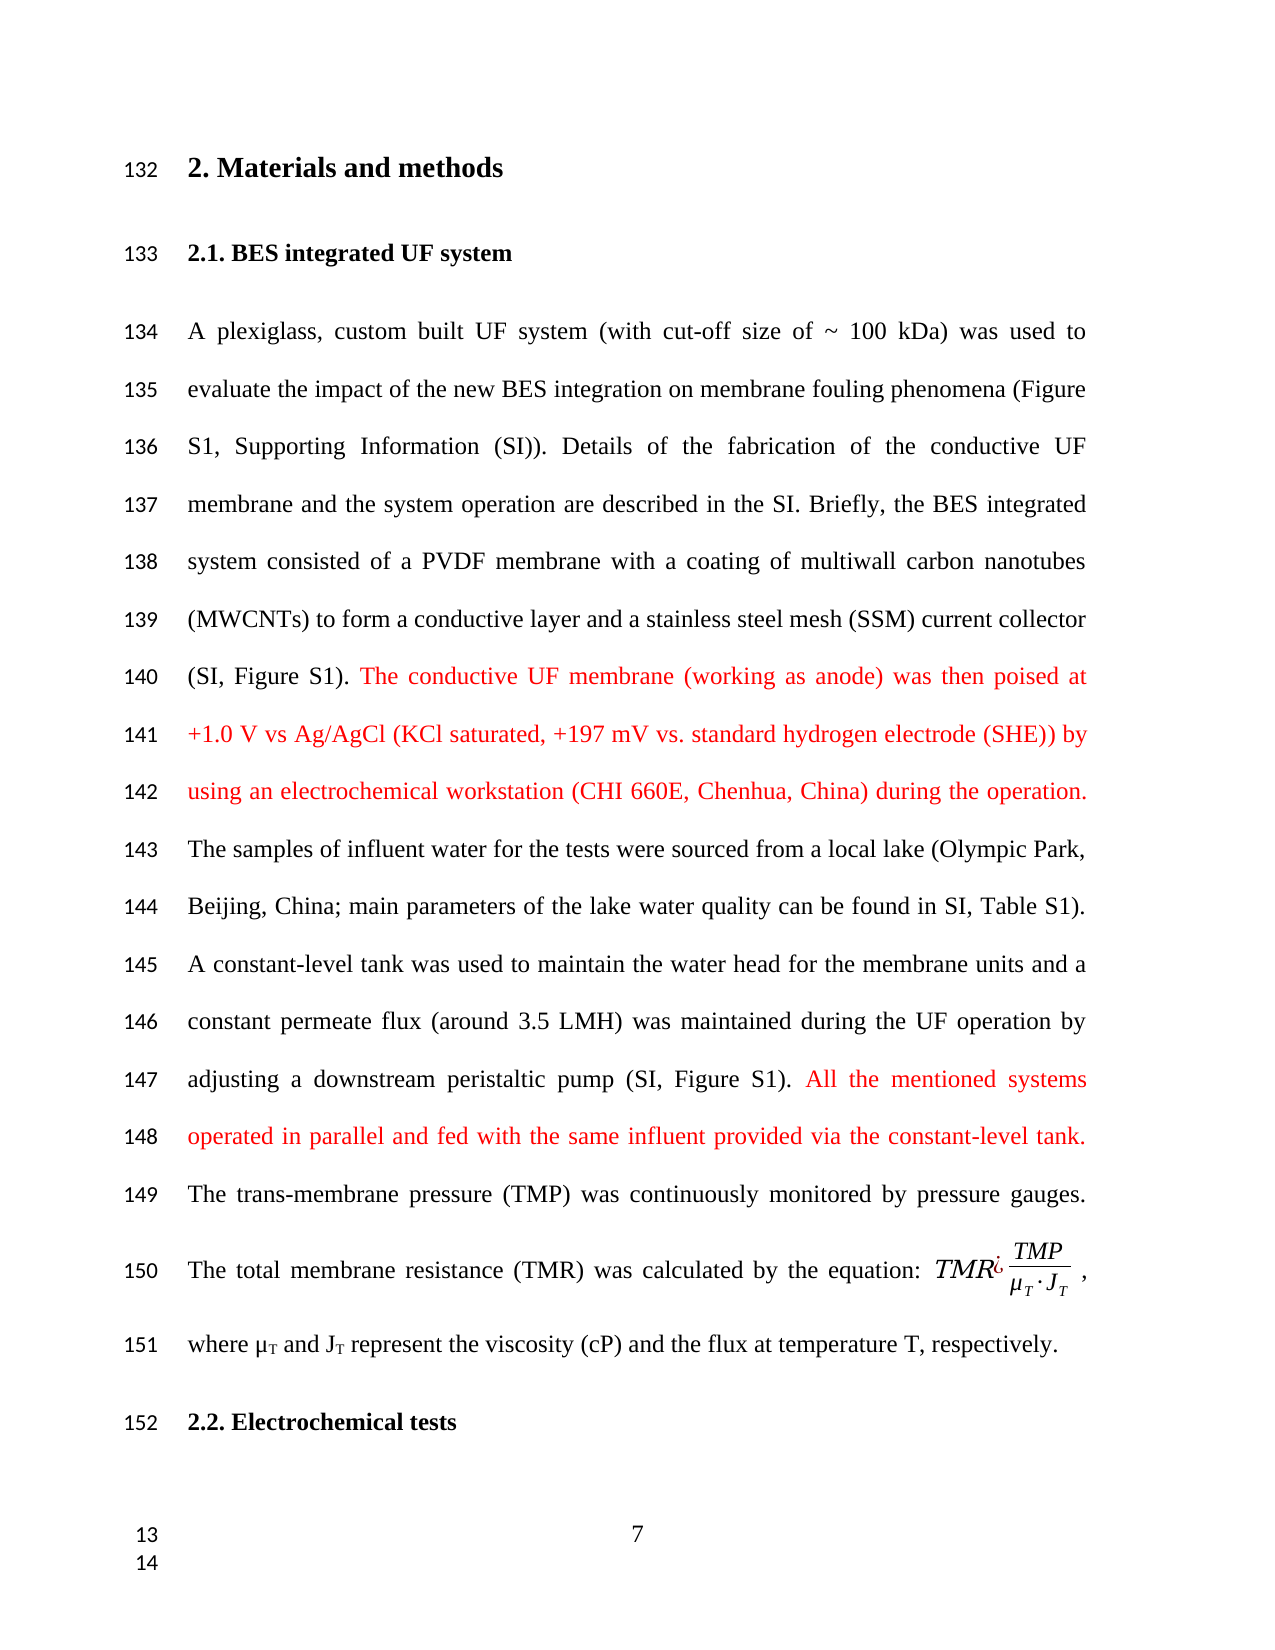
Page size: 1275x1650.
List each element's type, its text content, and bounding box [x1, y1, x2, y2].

text 2. Materials and methods [187, 150, 1087, 183]
text 2.1. BES integrated UF system [187, 238, 1087, 267]
text 2.2. Electrochemical tests [187, 1407, 1087, 1436]
text A plexiglass, custom built UF system (with cut-off size of ~ 100 kDa) was used to evaluate the impact of the new BES integration on membrane fouling phenomena (Figure S1, Supporting Information (SI)). Details of the fabrication of the conductive UF membrane and the system operation are described in the SI. Briefly, the BES integrated system consisted of a PVDF membrane with a coating of multiwall carbon nanotubes (MWCNTs) to form a conductive layer and a stainless steel mesh (SSM) current collector (SI, Figure S1). The conductive UF membrane (working as anode) was then poised at +1.0 V vs Ag/AgCl (KCl saturated, +197 mV vs. standard hydrogen electrode (SHE)) by using an electrochemical workstation (CHI 660E, Chenhua, China) during the operation. The samples of influent water for the tests were sourced from a local lake (Olympic Park, Beijing, China; main parameters of the lake water quality can be found in SI, Table S1). A constant-level tank was used to maintain the water head for the membrane units and a constant permeate flux (around 3.5 LMH) was maintained during the UF operation by adjusting a downstream peristaltic pump (SI, Figure S1). All the mentioned systems operated in parallel and fed with the same influent provided via the constant-level tank. The trans-membrane pressure (TMP) was continuously monitored by pressure gauges. The total membrane resistance (TMR) was calculated by the equation: TMR , where μT and JT represent the viscosity (cP) and the flux at temperature T, respectively. [187, 316, 1087, 1358]
